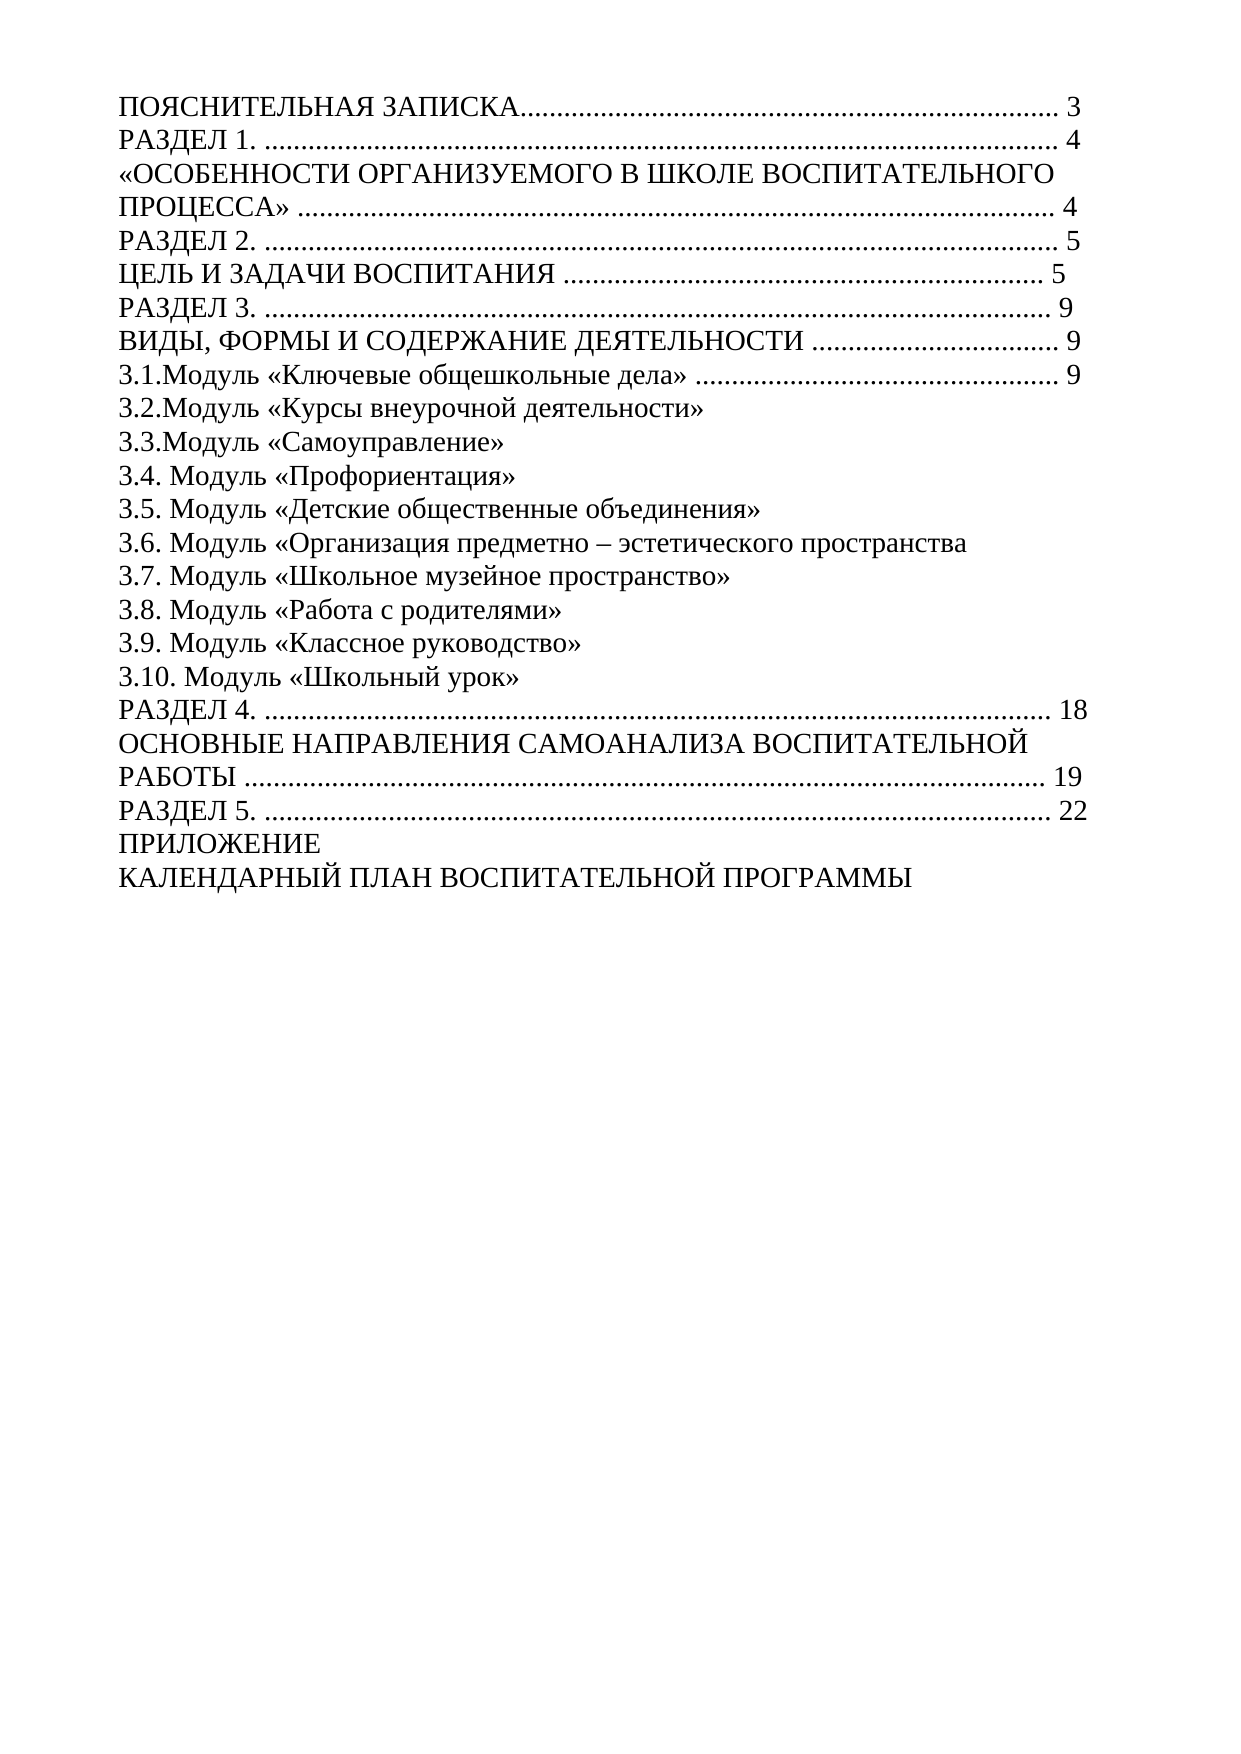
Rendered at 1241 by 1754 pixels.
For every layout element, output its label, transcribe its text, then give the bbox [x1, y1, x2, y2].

text 3.8. Модуль «Работа с родителями» [118, 592, 1211, 625]
text 3.5. Модуль «Детские общественные объединения» [118, 491, 1211, 525]
text 3.6. Модуль «Организация предметно – эстетического пространства [118, 525, 1211, 558]
text 3.10. Модуль «Школьный урок» [118, 659, 1211, 692]
text 3.4. Модуль «Профориентация» [118, 458, 1211, 491]
text РАЗДЕЛ 4. ............................................................................................................ 18 ОСНОВНЫЕ НАПРАВЛЕНИЯ САМОАНАЛИЗА ВОСПИТАТЕЛЬНОЙ РАБОТЫ .............................................................................................................. 19 РАЗДЕЛ 5. ............................................................................................................ 22 ПРИЛОЖЕНИЕ КАЛЕНДАРНЫЙ ПЛАН ВОСПИТАТЕЛЬНОЙ ПРОГРАММЫ [118, 692, 1211, 955]
text 3.9. Модуль «Классное руководство» [118, 625, 1211, 659]
text 3.3.Модуль «Самоуправление» [118, 424, 1211, 458]
text ПОЯСНИТЕЛЬНАЯ ЗАПИСКА.......................................................................... 3 РАЗДЕЛ 1. ............................................................................................................. 4 «ОСОБЕННОСТИ ОРГАНИЗУЕМОГО В ШКОЛЕ ВОСПИТАТЕЛЬНОГО ПРОЦЕССА» ........................................................................................................ 4 РАЗДЕЛ 2. ............................................................................................................. 5 ЦЕЛЬ И ЗАДАЧИ ВОСПИТАНИЯ .................................................................. 5 РАЗДЕЛ 3. ............................................................................................................ 9 ВИДЫ, ФОРМЫ И СОДЕРЖАНИЕ ДЕЯТЕЛЬНОСТИ .................................. 9 3.1.Модуль «Ключевые общешкольные дела» .................................................. 9 [118, 89, 1211, 391]
text 3.7. Модуль «Школьное музейное пространство» [118, 558, 1211, 592]
text 3.2.Модуль «Курсы внеурочной деятельности» [118, 391, 1211, 424]
